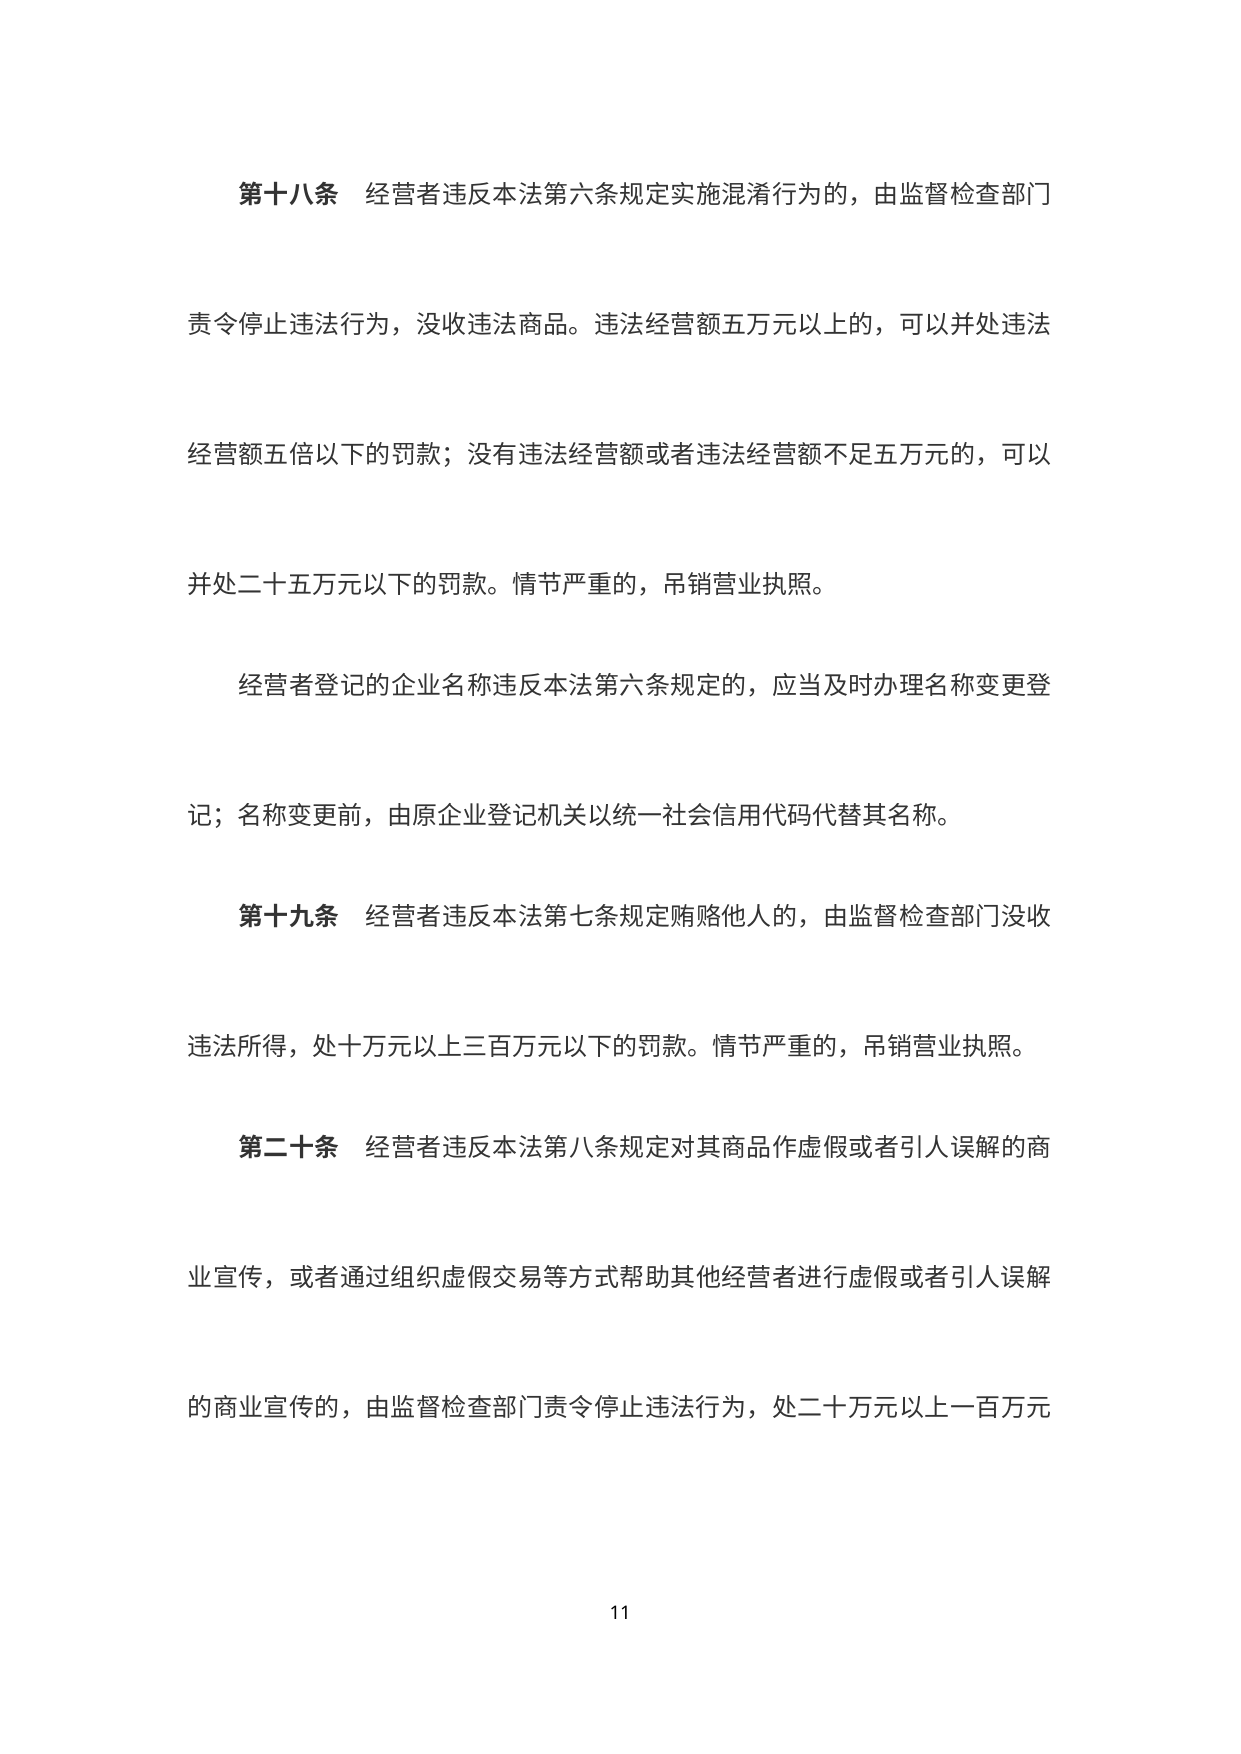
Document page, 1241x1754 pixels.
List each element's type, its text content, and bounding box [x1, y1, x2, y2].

text 第十八条 经营者违反本法第六条规定实施混淆行为的，由监督检查部门责令停止违法行为，没收违法商品。违法经营额五万元以上的，可以并处违法经营额五倍以下的罚款；没有违法经营额或者违法经营额不足五万元的，可以并处二十五万元以下的罚款。情节严重的，吊销营业执照。 [187, 160, 1053, 615]
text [187, 1113, 1053, 1438]
text 第十九条 经营者违反本法第七条规定贿赂他人的，由监督检查部门没收违法所得，处十万元以上三百万元以下的罚款。情节严重的，吊销营业执照。 [187, 882, 1053, 1077]
text 经营者登记的企业名称违反本法第六条规定的，应当及时办理名称变更登记；名称变更前，由原企业登记机关以统一社会信用代码代替其名称。 [187, 651, 1053, 846]
